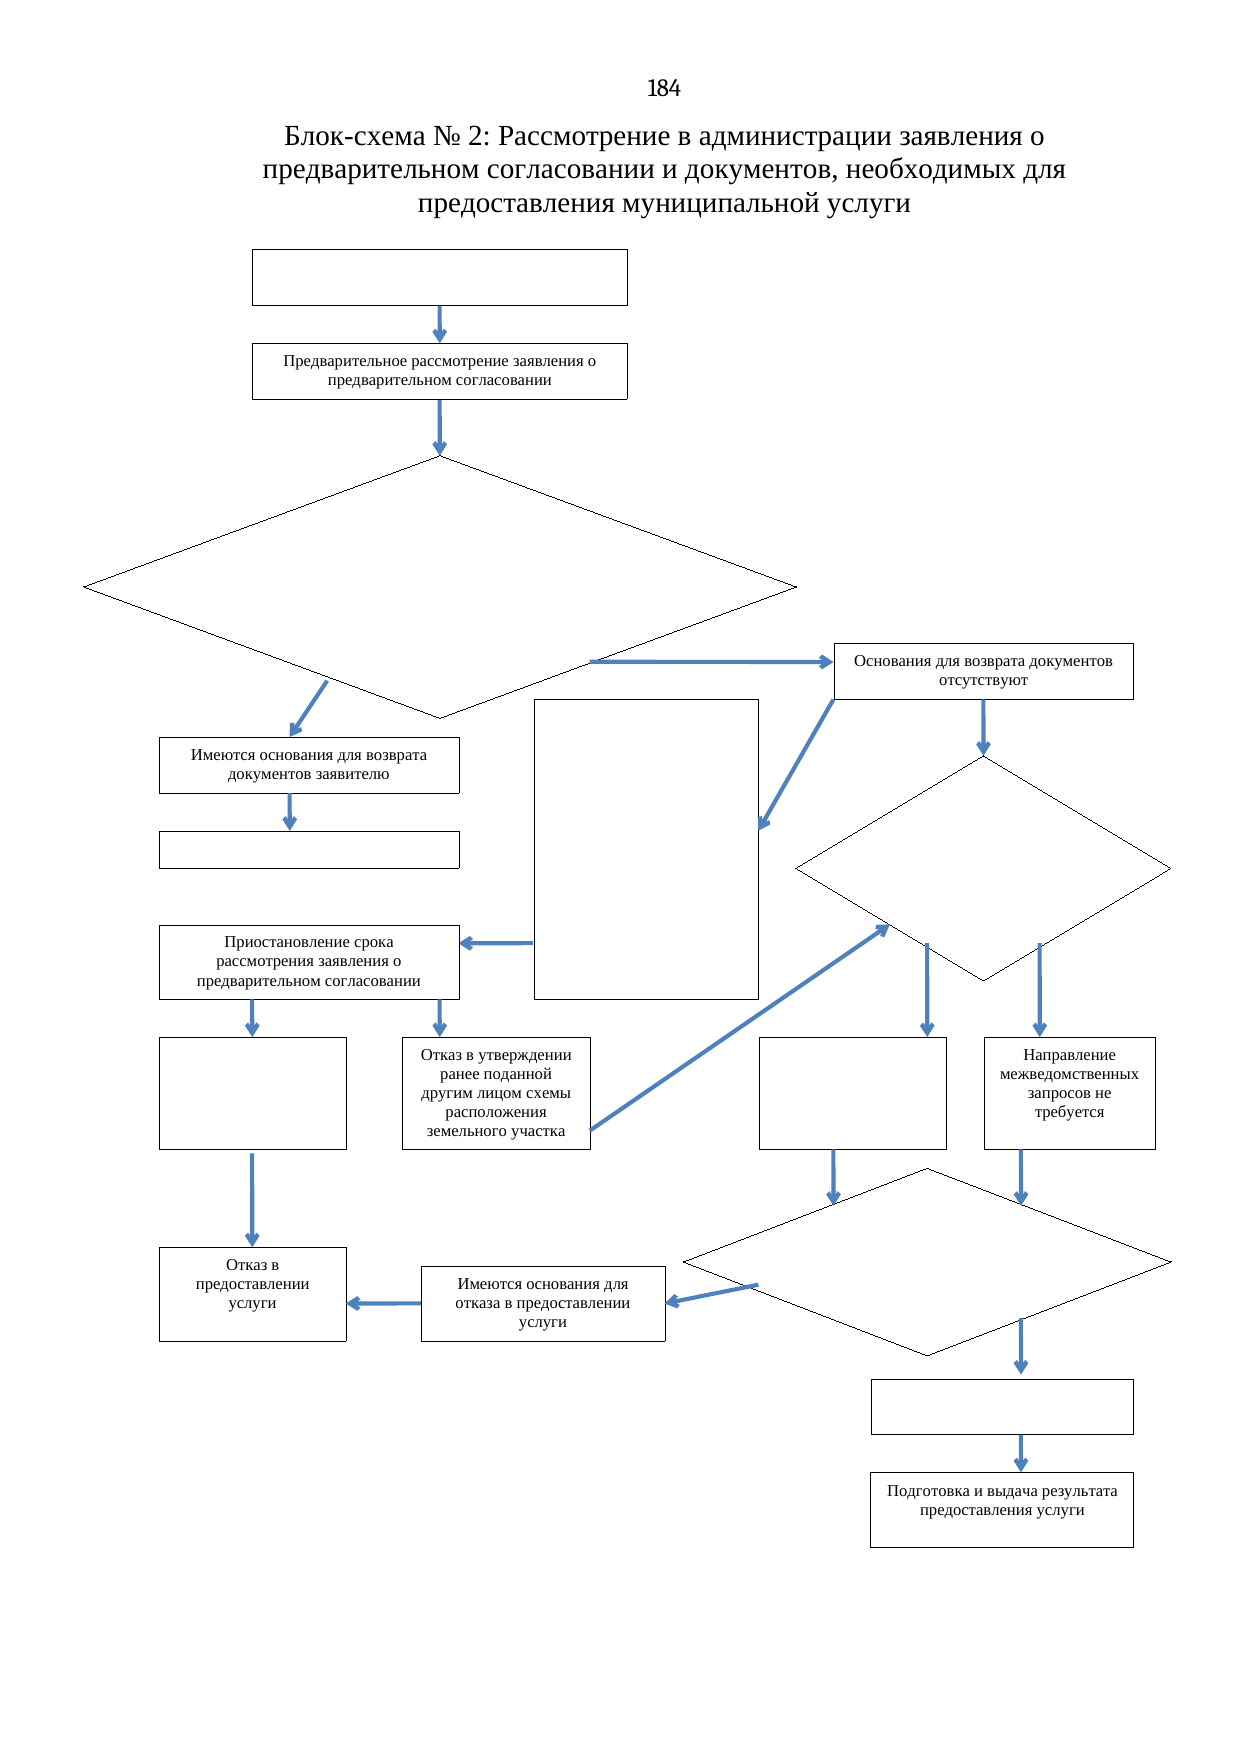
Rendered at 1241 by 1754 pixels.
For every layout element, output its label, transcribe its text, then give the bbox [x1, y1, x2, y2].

text Блок-схема № 2: Рассмотрение в администрации заявления о предварительном согласовании и документов, необходимых для предоставления муниципальной услуги [177, 118, 1152, 219]
